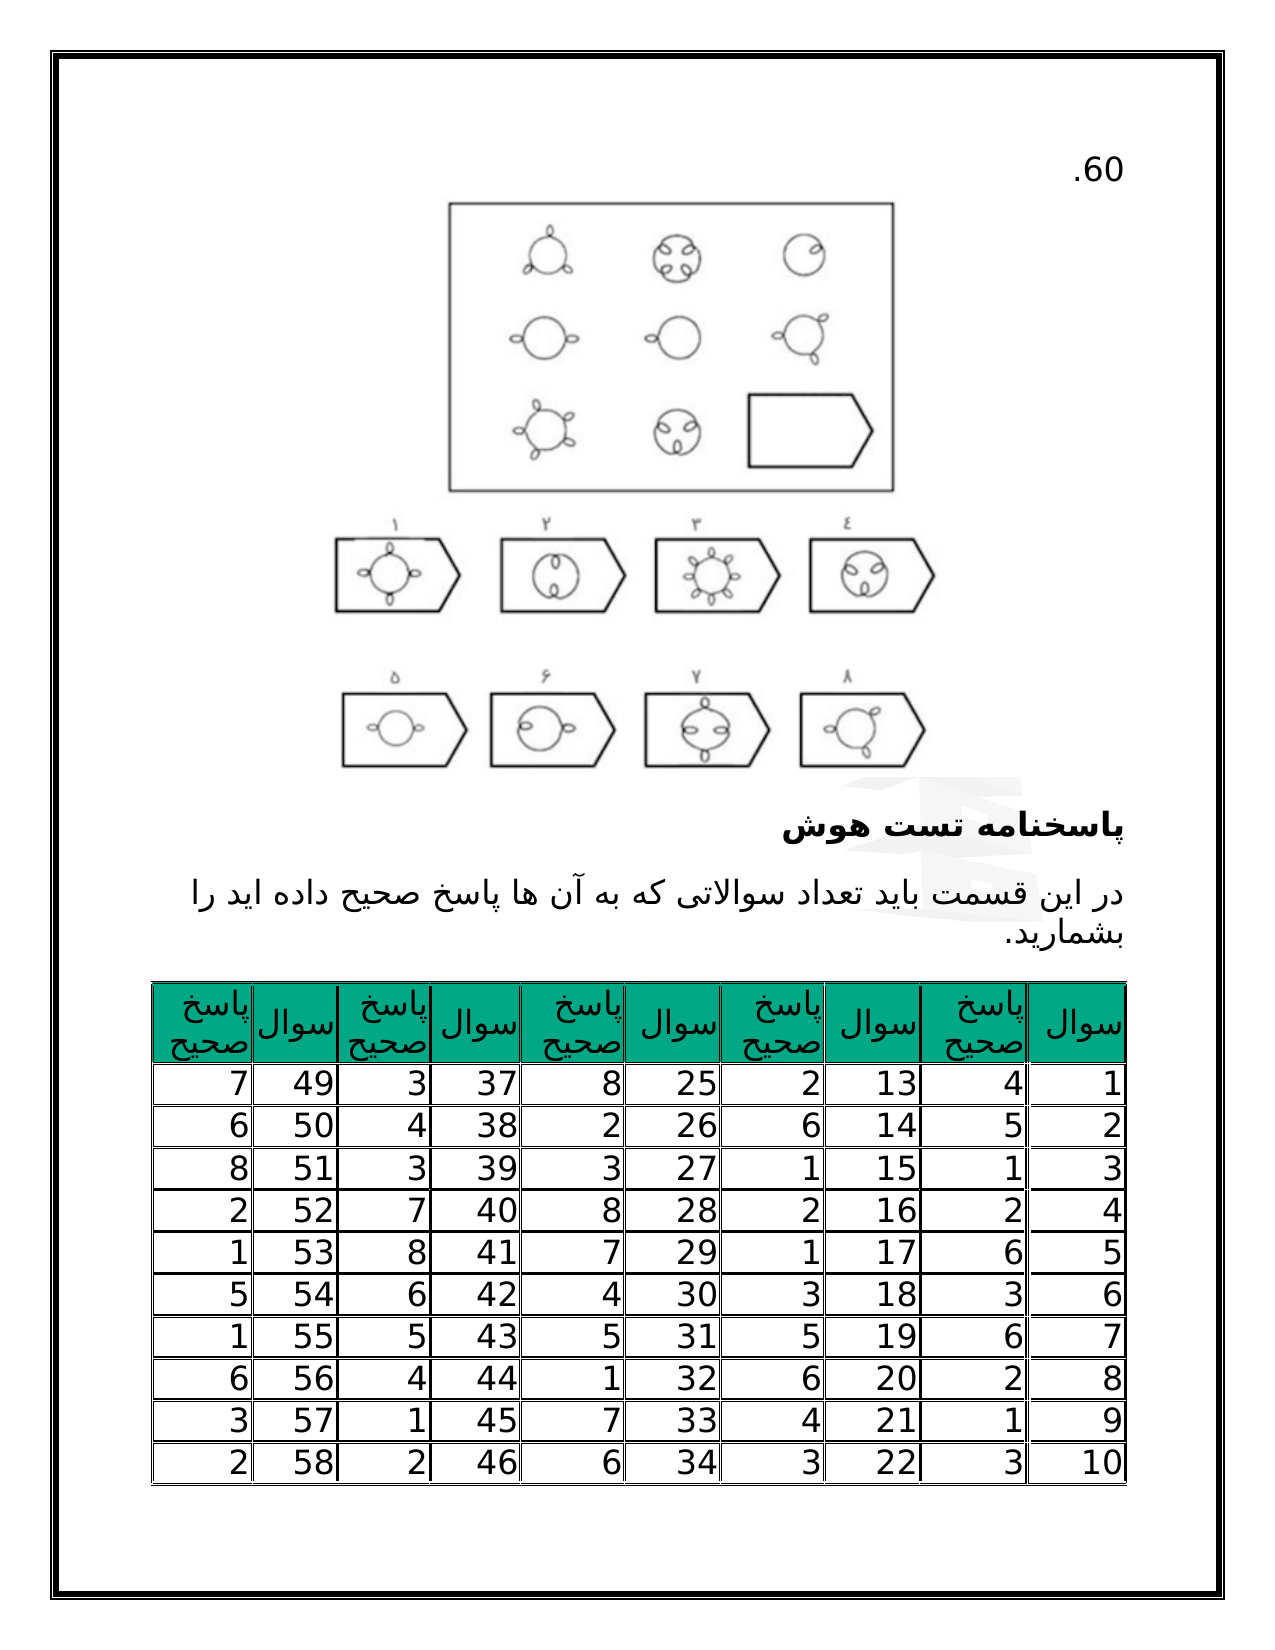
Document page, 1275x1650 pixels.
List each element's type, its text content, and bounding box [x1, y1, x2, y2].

table_cell 45 [432, 1402, 519, 1440]
table_cell 6 [922, 1230, 1025, 1272]
table_header سوال [252, 982, 337, 1062]
table_cell 5 [339, 1318, 429, 1356]
table_cell 7 [1029, 1314, 1125, 1356]
table_cell 27 [626, 1149, 719, 1188]
table_cell 1 [1027, 1062, 1126, 1104]
table_cell 2 [154, 1191, 251, 1230]
table_cell 4 [1027, 1188, 1124, 1230]
table_cell 3 [339, 1065, 429, 1104]
table_cell 6 [922, 1314, 1026, 1356]
table_cell 43 [432, 1318, 519, 1356]
table_cell 4 [339, 1107, 429, 1146]
table_cell 51 [254, 1149, 336, 1188]
table_cell 6 [154, 1107, 251, 1146]
text 60. [150, 150, 1125, 188]
table_header پاسخ صحیح [521, 984, 625, 1062]
table_cell 8 [522, 1191, 623, 1230]
table_header سوال [430, 984, 521, 1062]
table_cell 38 [432, 1107, 519, 1146]
table_cell 3 [920, 1440, 1026, 1482]
table_header پاسخ صحیح [920, 984, 1025, 1062]
table_cell 55 [254, 1318, 336, 1356]
table_cell 13 [826, 1065, 919, 1104]
table_cell 2 [922, 1356, 1026, 1398]
table_cell 7 [339, 1191, 429, 1230]
table_cell 56 [254, 1360, 336, 1398]
table_cell 34 [625, 1444, 721, 1482]
table_cell 6 [722, 1360, 823, 1398]
text در این قسمت باید تعداد سوالاتی که به آن ها پاسخ صحیح داده اید را بشمارید. [150, 874, 1125, 952]
table_header سوال [825, 982, 920, 1062]
table_cell 14 [826, 1107, 919, 1146]
table_cell 21 [826, 1402, 919, 1440]
table_cell 52 [254, 1191, 336, 1230]
table_cell 6 [339, 1275, 429, 1314]
table_header سوال [1029, 984, 1126, 1062]
table_cell 28 [626, 1191, 719, 1230]
table_cell 2 [522, 1107, 623, 1146]
table_cell 3 [922, 1272, 1025, 1314]
table_cell 2 [152, 1440, 252, 1482]
table_cell 58 [252, 1440, 337, 1482]
table_cell 53 [254, 1233, 336, 1272]
table_header پاسخ صحیح [337, 982, 430, 1062]
table_cell 46 [430, 1444, 521, 1482]
table_cell 4 [522, 1275, 623, 1314]
table_cell 2 [1027, 1104, 1126, 1146]
table_cell 9 [1029, 1398, 1125, 1440]
table_cell 3 [722, 1275, 823, 1314]
table_cell 8 [1029, 1356, 1125, 1398]
table_cell 31 [626, 1318, 719, 1356]
table_header سوال [625, 984, 721, 1062]
table_cell 18 [826, 1275, 919, 1314]
table_cell 50 [254, 1107, 336, 1146]
table_cell 29 [626, 1233, 719, 1272]
table_cell 39 [432, 1149, 519, 1188]
table_cell 7 [522, 1402, 623, 1440]
table_cell 17 [826, 1233, 919, 1272]
table_cell 32 [626, 1360, 719, 1398]
table_cell 2 [722, 1065, 823, 1104]
table_cell 33 [626, 1402, 719, 1440]
table_cell 25 [626, 1065, 719, 1104]
table_cell 8 [154, 1149, 251, 1188]
table_cell 1 [154, 1233, 251, 1272]
table_header پاسخ صحیح [721, 984, 824, 1062]
table_cell 49 [254, 1065, 336, 1104]
table_cell 44 [432, 1360, 519, 1398]
table_cell 4 [722, 1402, 823, 1440]
table_cell 7 [154, 1065, 251, 1104]
table_cell 4 [339, 1360, 429, 1398]
table_cell 1 [922, 1398, 1026, 1440]
table_cell 3 [522, 1149, 623, 1188]
table_header پاسخ صحیح [152, 982, 252, 1062]
table_cell 4 [920, 1062, 1027, 1104]
table_cell 2 [722, 1191, 823, 1230]
table_cell 1 [722, 1233, 823, 1272]
table_cell 5 [920, 1104, 1027, 1146]
text پاسخنامه تست هوش [150, 806, 1125, 845]
table_cell 40 [432, 1191, 519, 1230]
table_cell 20 [826, 1360, 919, 1398]
table_cell 3 [721, 1444, 824, 1482]
table_cell 6 [1029, 1272, 1124, 1314]
table_cell 22 [825, 1444, 920, 1482]
table_cell 6 [722, 1107, 823, 1146]
picture [150, 188, 1125, 777]
table_cell 15 [826, 1149, 919, 1188]
table_cell 16 [826, 1191, 919, 1230]
table_cell 1 [154, 1318, 251, 1356]
table_cell 57 [254, 1402, 336, 1440]
table_cell 41 [432, 1233, 519, 1272]
table_cell 1 [722, 1149, 823, 1188]
table_cell 2 [922, 1188, 1027, 1230]
table_cell 8 [522, 1065, 623, 1104]
table_cell 19 [826, 1318, 919, 1356]
table_cell 7 [522, 1233, 623, 1272]
table_cell 6 [154, 1360, 251, 1398]
table_cell 3 [339, 1149, 429, 1188]
table_cell 5 [722, 1318, 823, 1356]
table_cell 54 [254, 1275, 336, 1314]
table_cell 8 [339, 1233, 429, 1272]
table_cell 1 [522, 1360, 623, 1398]
table_cell 10 [1029, 1440, 1126, 1482]
table_cell 6 [521, 1444, 625, 1482]
table_cell 5 [522, 1318, 623, 1356]
table_cell 3 [154, 1402, 251, 1440]
table_cell 42 [432, 1275, 519, 1314]
table_cell 1 [920, 1146, 1027, 1188]
table_cell 2 [337, 1444, 430, 1482]
table_cell 5 [154, 1275, 251, 1314]
table_cell 3 [1027, 1146, 1126, 1188]
table_cell 30 [626, 1275, 719, 1314]
table_cell 37 [432, 1065, 519, 1104]
table_cell 26 [626, 1107, 719, 1146]
table_cell 1 [339, 1402, 429, 1440]
table_cell 5 [1029, 1230, 1124, 1272]
